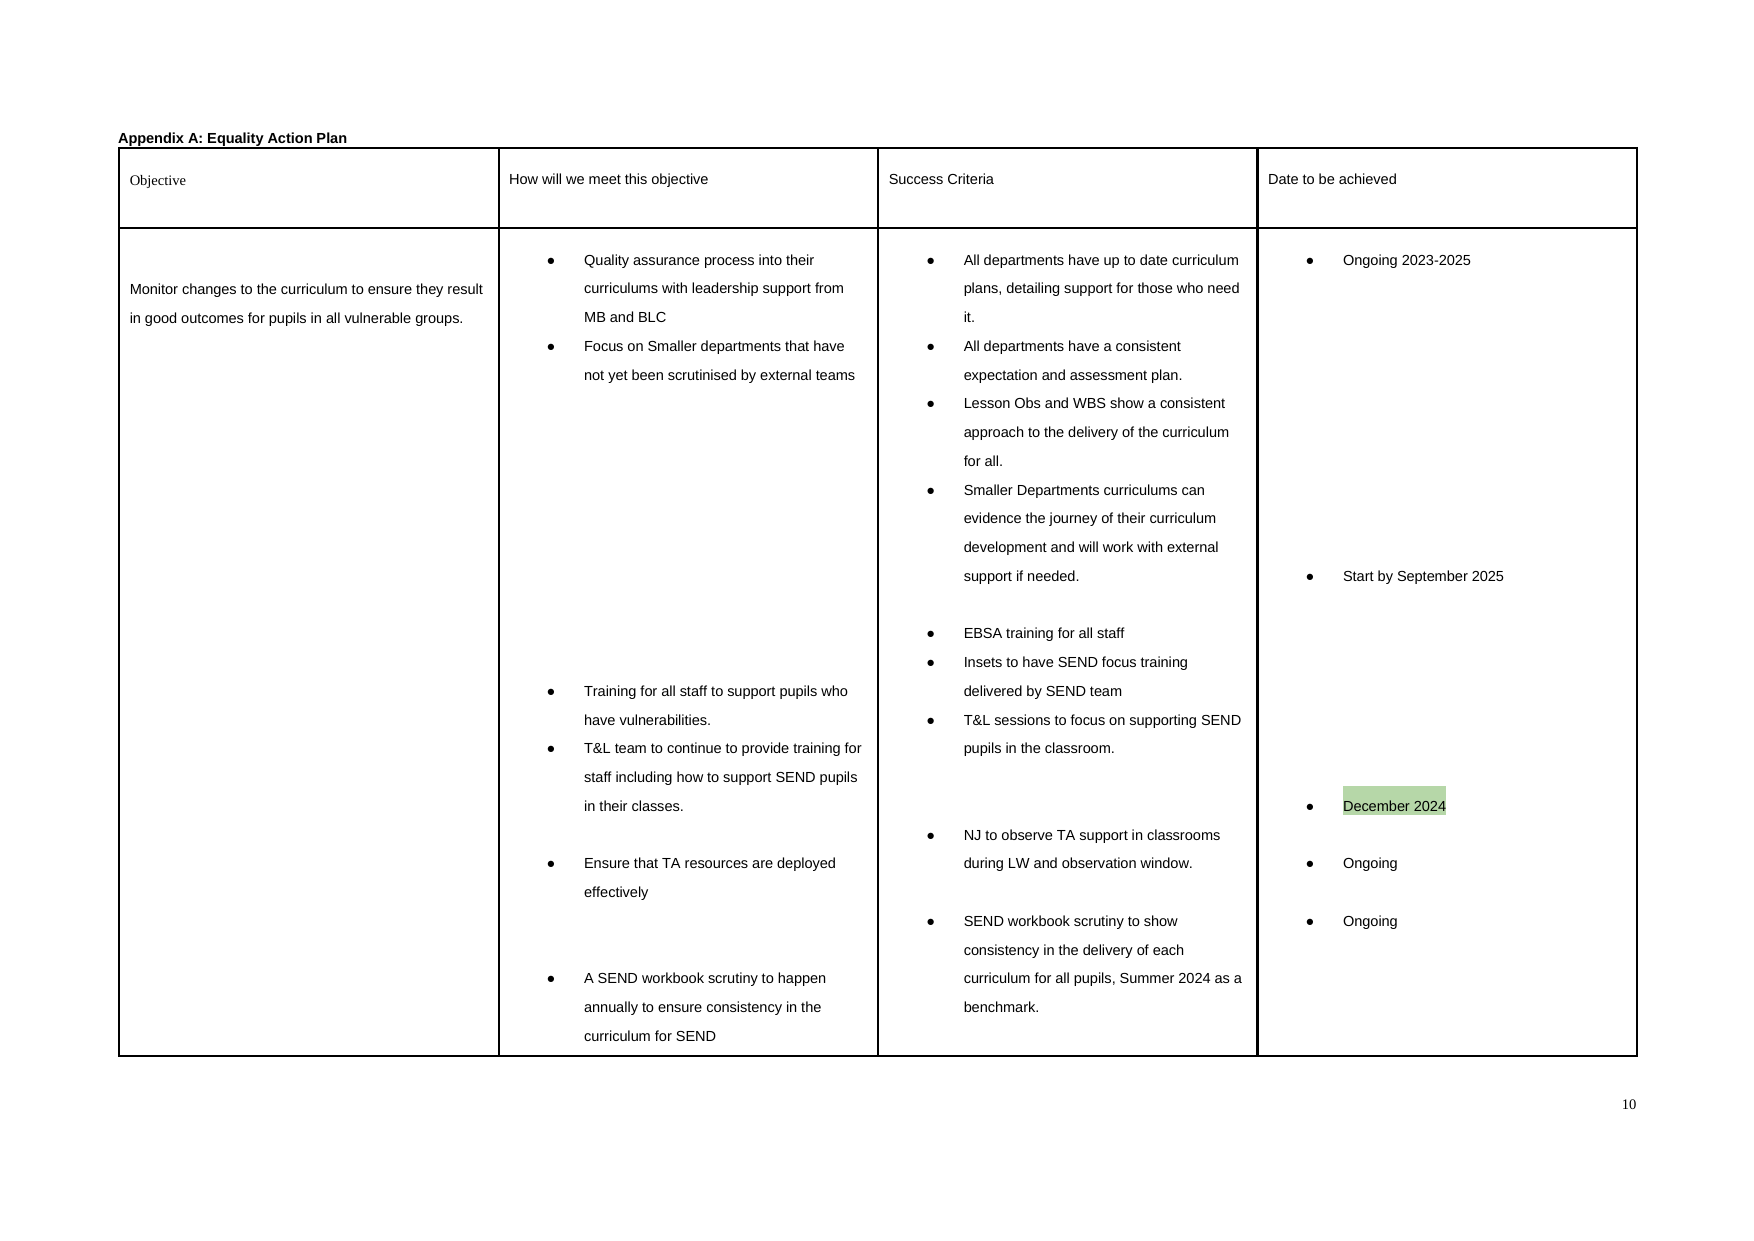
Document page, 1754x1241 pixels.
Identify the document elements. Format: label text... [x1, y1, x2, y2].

text Appendix A: Equality Action Plan [118, 118, 1636, 147]
